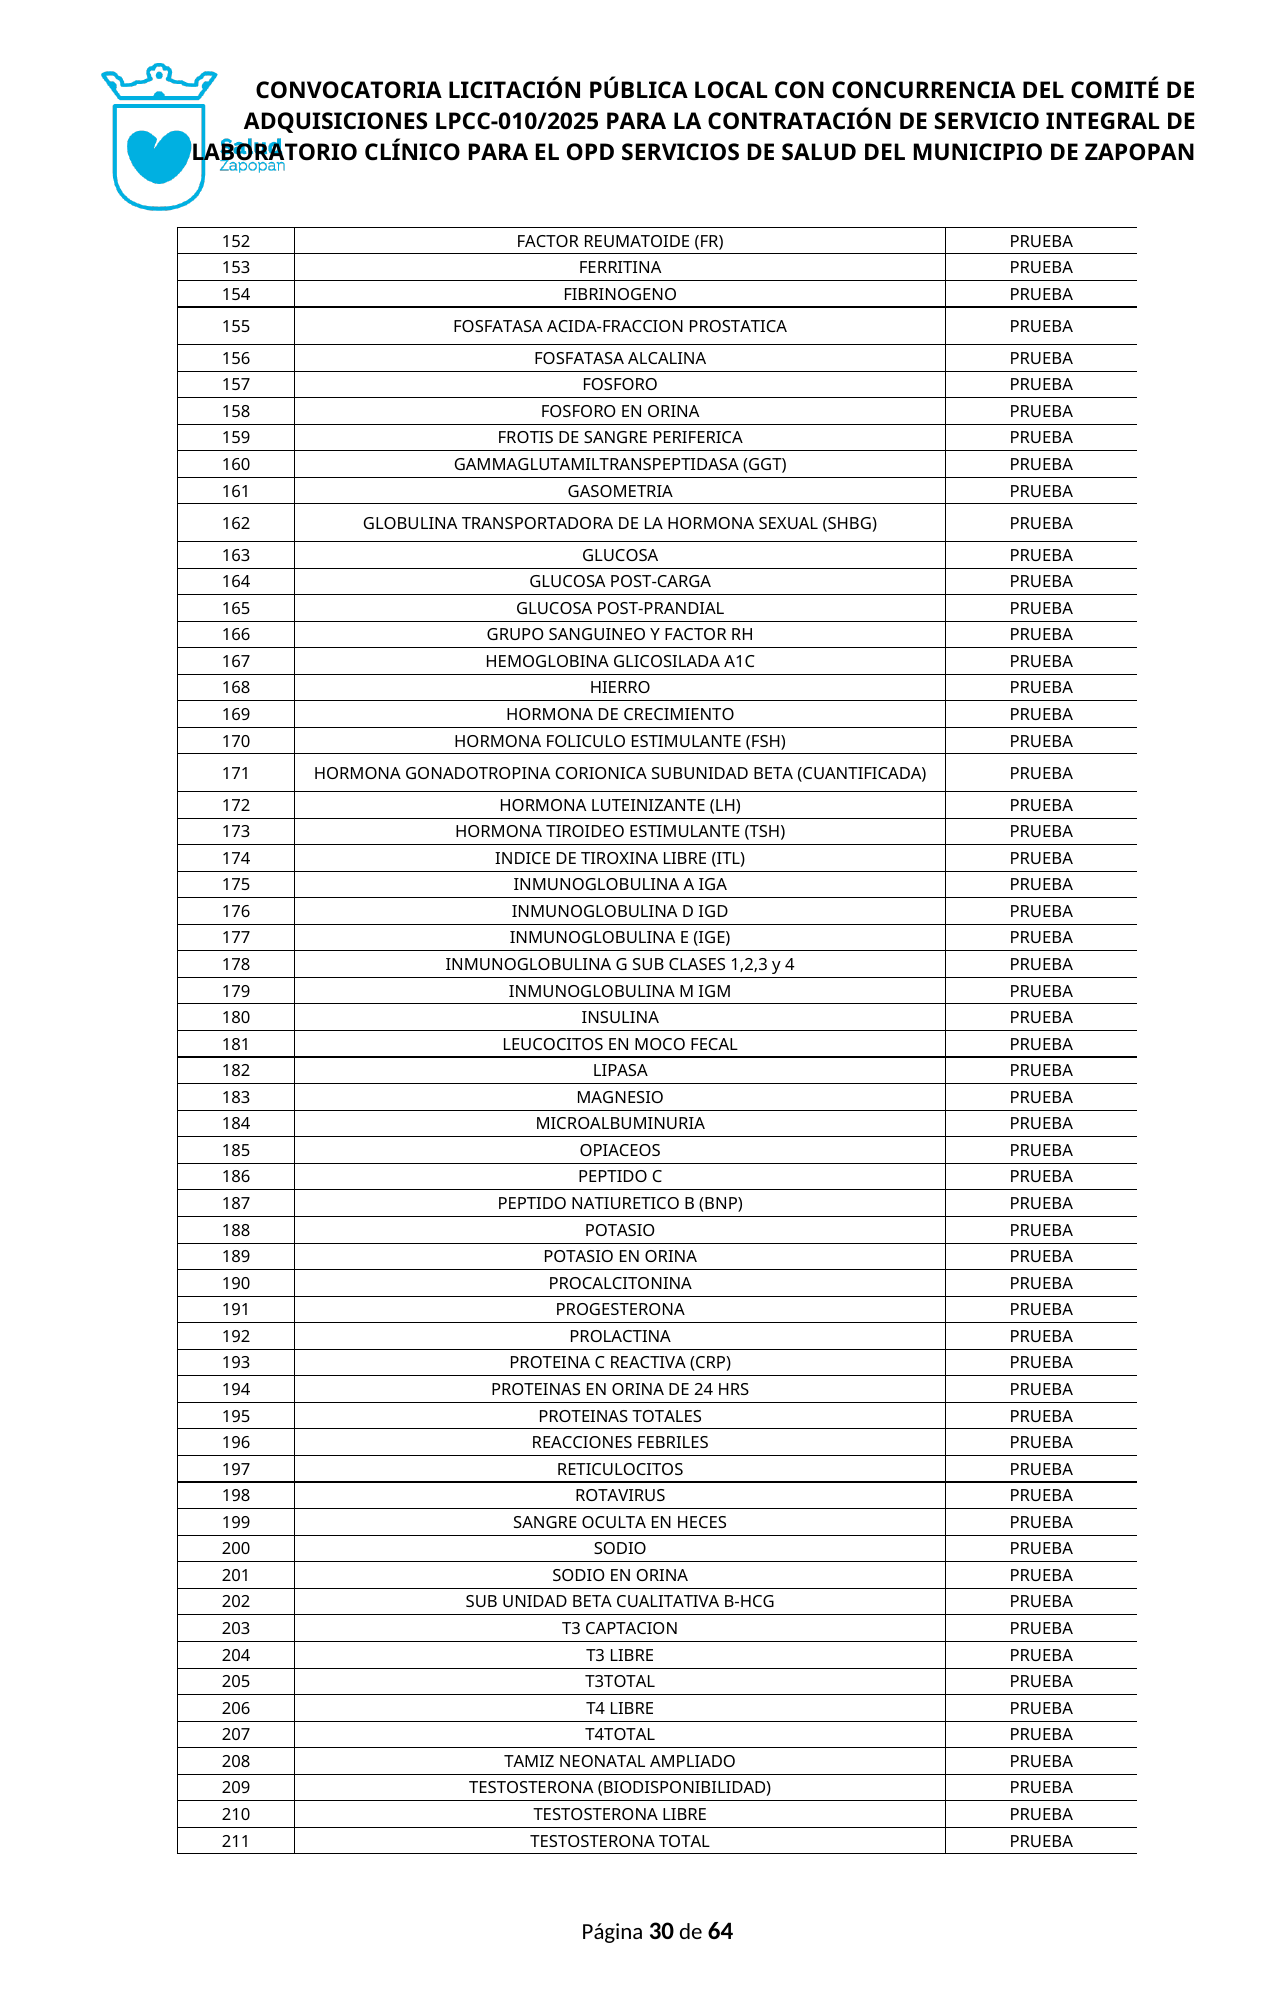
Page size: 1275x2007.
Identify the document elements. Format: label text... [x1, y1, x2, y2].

table_cell 152 [178, 228, 294, 253]
table_cell 156 [178, 345, 294, 371]
table_cell 153 [178, 254, 294, 280]
table_cell HORMONA TIROIDEO ESTIMULANTE (TSH) [295, 819, 945, 844]
table_cell 184 [178, 1111, 294, 1136]
picture [108, 67, 211, 95]
table_cell PRUEBA [946, 281, 1137, 306]
table_cell FOSFATASA ACIDA-FRACCION PROSTATICA [295, 308, 945, 344]
table_cell 206 [178, 1695, 294, 1721]
table_cell FOSFORO EN ORINA [295, 398, 945, 424]
table_cell PRUEBA [946, 425, 1137, 450]
table_cell 175 [178, 872, 294, 897]
table_cell PRUEBA [946, 1111, 1137, 1136]
table_cell 157 [178, 372, 294, 397]
table_cell PRUEBA [946, 675, 1137, 700]
table_cell PRUEBA [946, 451, 1137, 477]
table_cell 211 [178, 1828, 294, 1853]
table_cell 165 [178, 595, 294, 621]
table_cell INMUNOGLOBULINA E (IGE) [295, 925, 945, 950]
table_cell FERRITINA [295, 254, 945, 280]
table_cell PROGESTERONA [295, 1297, 945, 1322]
table_cell FACTOR REUMATOIDE (FR) [295, 228, 945, 253]
table_cell PRUEBA [946, 228, 1137, 253]
table_cell PROTEINA C REACTIVA (CRP) [295, 1350, 945, 1375]
table_cell PRUEBA [946, 792, 1137, 817]
table_cell 201 [178, 1562, 294, 1588]
table_cell PRUEBA [946, 819, 1137, 844]
table_cell 200 [178, 1536, 294, 1561]
table_cell 202 [178, 1589, 294, 1614]
table_cell 196 [178, 1429, 294, 1455]
table_cell 191 [178, 1297, 294, 1322]
table_cell 207 [178, 1722, 294, 1747]
table_cell PRUEBA [946, 728, 1137, 753]
table_cell 183 [178, 1084, 294, 1109]
picture [281, 115, 289, 126]
table_cell PRUEBA [946, 345, 1137, 371]
table_cell PRUEBA [946, 1084, 1137, 1109]
table_cell 192 [178, 1323, 294, 1349]
table_cell GLUCOSA POST-CARGA [295, 569, 945, 594]
table_cell PRUEBA [946, 542, 1137, 567]
table_cell PRUEBA [946, 1562, 1137, 1588]
table_cell 203 [178, 1615, 294, 1641]
table_cell 185 [178, 1137, 294, 1163]
table_cell 179 [178, 978, 294, 1003]
table_cell TESTOSTERONA (BIODISPONIBILIDAD) [295, 1775, 945, 1800]
table_cell PRUEBA [946, 1589, 1137, 1614]
table_cell PRUEBA [946, 1615, 1137, 1641]
table_cell PRUEBA [946, 701, 1137, 727]
table_cell PRUEBA [946, 1244, 1137, 1269]
table_cell PRUEBA [946, 1748, 1137, 1774]
table_cell 174 [178, 845, 294, 871]
table_cell HORMONA DE CRECIMIENTO [295, 701, 945, 727]
table_cell SODIO [295, 1536, 945, 1561]
table_cell PRUEBA [946, 1376, 1137, 1402]
table_cell PRUEBA [946, 1801, 1137, 1827]
table_cell HORMONA GONADOTROPINA CORIONICA SUBUNIDAD BETA (CUANTIFICADA) [295, 754, 945, 791]
table_cell PROCALCITONINA [295, 1270, 945, 1296]
table_cell PRUEBA [946, 1775, 1137, 1800]
table_cell 163 [178, 542, 294, 567]
table_cell 186 [178, 1164, 294, 1189]
table_cell PRUEBA [946, 951, 1137, 977]
table_cell PRUEBA [946, 1669, 1137, 1694]
table_cell 171 [178, 754, 294, 791]
table_cell LEUCOCITOS EN MOCO FECAL [295, 1031, 945, 1056]
table_cell 195 [178, 1403, 294, 1428]
table_cell OPIACEOS [295, 1137, 945, 1163]
table_cell T3 LIBRE [295, 1642, 945, 1667]
table_cell 166 [178, 622, 294, 647]
table_cell 208 [178, 1748, 294, 1774]
table_cell PRUEBA [946, 622, 1137, 647]
table_cell PRUEBA [946, 1031, 1137, 1056]
table_cell 161 [178, 478, 294, 503]
table_cell PRUEBA [946, 978, 1137, 1003]
table_cell GLUCOSA [295, 542, 945, 567]
table_cell ROTAVIRUS [295, 1483, 945, 1508]
table_cell PRUEBA [946, 1403, 1137, 1428]
table_cell 199 [178, 1509, 294, 1534]
table_cell 160 [178, 451, 294, 477]
table_cell INMUNOGLOBULINA M IGM [295, 978, 945, 1003]
table_cell GLUCOSA POST-PRANDIAL [295, 595, 945, 621]
table_cell GLOBULINA TRANSPORTADORA DE LA HORMONA SEXUAL (SHBG) [295, 504, 945, 541]
table_cell POTASIO [295, 1217, 945, 1242]
table_cell HIERRO [295, 675, 945, 700]
table_cell 162 [178, 504, 294, 541]
table_cell SANGRE OCULTA EN HECES [295, 1509, 945, 1534]
table_cell PRUEBA [946, 372, 1137, 397]
table_cell 181 [178, 1031, 294, 1056]
table_cell PROTEINAS EN ORINA DE 24 HRS [295, 1376, 945, 1402]
table_cell 164 [178, 569, 294, 594]
table_cell MAGNESIO [295, 1084, 945, 1109]
table_cell 154 [178, 281, 294, 306]
table_cell 168 [178, 675, 294, 700]
table_cell INMUNOGLOBULINA A IGA [295, 872, 945, 897]
table_cell INDICE DE TIROXINA LIBRE (ITL) [295, 845, 945, 871]
table_cell PRUEBA [946, 925, 1137, 950]
table_cell RETICULOCITOS [295, 1456, 945, 1481]
table_cell T3 CAPTACION [295, 1615, 945, 1641]
table_cell HEMOGLOBINA GLICOSILADA A1C [295, 648, 945, 674]
table_cell PRUEBA [946, 254, 1137, 280]
table_cell PEPTIDO C [295, 1164, 945, 1189]
table_cell 187 [178, 1190, 294, 1216]
table_cell TESTOSTERONA TOTAL [295, 1828, 945, 1853]
table_cell 193 [178, 1350, 294, 1375]
table_cell PRUEBA [946, 1828, 1137, 1853]
table_cell PEPTIDO NATIURETICO B (BNP) [295, 1190, 945, 1216]
table_cell INMUNOGLOBULINA D IGD [295, 898, 945, 924]
table_cell PRUEBA [946, 1190, 1137, 1216]
table_cell 194 [178, 1376, 294, 1402]
table_cell T3TOTAL [295, 1669, 945, 1694]
table_cell PRUEBA [946, 1483, 1137, 1508]
table_cell 173 [178, 819, 294, 844]
table_cell PRUEBA [946, 898, 1137, 924]
table_cell PRUEBA [946, 1642, 1137, 1667]
table_cell GASOMETRIA [295, 478, 945, 503]
table_cell PRUEBA [946, 648, 1137, 674]
table_cell HORMONA LUTEINIZANTE (LH) [295, 792, 945, 817]
table_cell 169 [178, 701, 294, 727]
table_cell 198 [178, 1483, 294, 1508]
table_cell PROLACTINA [295, 1323, 945, 1349]
table_cell 170 [178, 728, 294, 753]
table_cell PRUEBA [946, 1536, 1137, 1561]
table_cell PRUEBA [946, 1164, 1137, 1189]
table_cell TESTOSTERONA LIBRE [295, 1801, 945, 1827]
table_cell MICROALBUMINURIA [295, 1111, 945, 1136]
table_cell 188 [178, 1217, 294, 1242]
table_cell INMUNOGLOBULINA G SUB CLASES 1,2,3 y 4 [295, 951, 945, 977]
table_cell PRUEBA [946, 398, 1137, 424]
table_cell PRUEBA [946, 1217, 1137, 1242]
table_cell PRUEBA [946, 504, 1137, 541]
table_cell SUB UNIDAD BETA CUALITATIVA B-HCG [295, 1589, 945, 1614]
table_cell GAMMAGLUTAMILTRANSPEPTIDASA (GGT) [295, 451, 945, 477]
table_cell 172 [178, 792, 294, 817]
table_cell FIBRINOGENO [295, 281, 945, 306]
table_cell PRUEBA [946, 1509, 1137, 1534]
table_cell 159 [178, 425, 294, 450]
table_cell PRUEBA [946, 1004, 1137, 1030]
table_cell 189 [178, 1244, 294, 1269]
table_cell PRUEBA [946, 1137, 1137, 1163]
table_cell 204 [178, 1642, 294, 1667]
table_cell PRUEBA [946, 595, 1137, 621]
table_cell 182 [178, 1058, 294, 1083]
table_cell 197 [178, 1456, 294, 1481]
table_cell 209 [178, 1775, 294, 1800]
picture [97, 63, 290, 220]
table_cell PRUEBA [946, 1456, 1137, 1481]
table_cell FROTIS DE SANGRE PERIFERICA [295, 425, 945, 450]
table_cell PRUEBA [946, 569, 1137, 594]
table_cell INSULINA [295, 1004, 945, 1030]
table_cell FOSFATASA ALCALINA [295, 345, 945, 371]
table_cell PRUEBA [946, 872, 1137, 897]
table_cell 190 [178, 1270, 294, 1296]
table_cell PRUEBA [946, 1695, 1137, 1721]
table_cell POTASIO EN ORINA [295, 1244, 945, 1269]
table_cell T4 LIBRE [295, 1695, 945, 1721]
table_cell PRUEBA [946, 1058, 1137, 1083]
table_cell FOSFORO [295, 372, 945, 397]
table_cell PRUEBA [946, 845, 1137, 871]
table_cell 180 [178, 1004, 294, 1030]
table_cell TAMIZ NEONATAL AMPLIADO [295, 1748, 945, 1774]
table_cell 205 [178, 1669, 294, 1694]
table_cell 178 [178, 951, 294, 977]
table_cell 210 [178, 1801, 294, 1827]
table_cell HORMONA FOLICULO ESTIMULANTE (FSH) [295, 728, 945, 753]
table_cell PRUEBA [946, 1297, 1137, 1322]
table_cell PRUEBA [946, 1722, 1137, 1747]
table_cell 176 [178, 898, 294, 924]
table_cell GRUPO SANGUINEO Y FACTOR RH [295, 622, 945, 647]
table_cell 158 [178, 398, 294, 424]
table_cell PRUEBA [946, 754, 1137, 791]
table_cell PRUEBA [946, 1323, 1137, 1349]
table_cell T4TOTAL [295, 1722, 945, 1747]
table_cell REACCIONES FEBRILES [295, 1429, 945, 1455]
table_cell PRUEBA [946, 308, 1137, 344]
table_cell 167 [178, 648, 294, 674]
table_cell SODIO EN ORINA [295, 1562, 945, 1588]
table_cell PRUEBA [946, 1429, 1137, 1455]
table_cell PROTEINAS TOTALES [295, 1403, 945, 1428]
table_cell 177 [178, 925, 294, 950]
table_cell PRUEBA [946, 478, 1137, 503]
table_cell 155 [178, 308, 294, 344]
table_cell PRUEBA [946, 1270, 1137, 1296]
table_cell PRUEBA [946, 1350, 1137, 1375]
table_cell LIPASA [295, 1058, 945, 1083]
